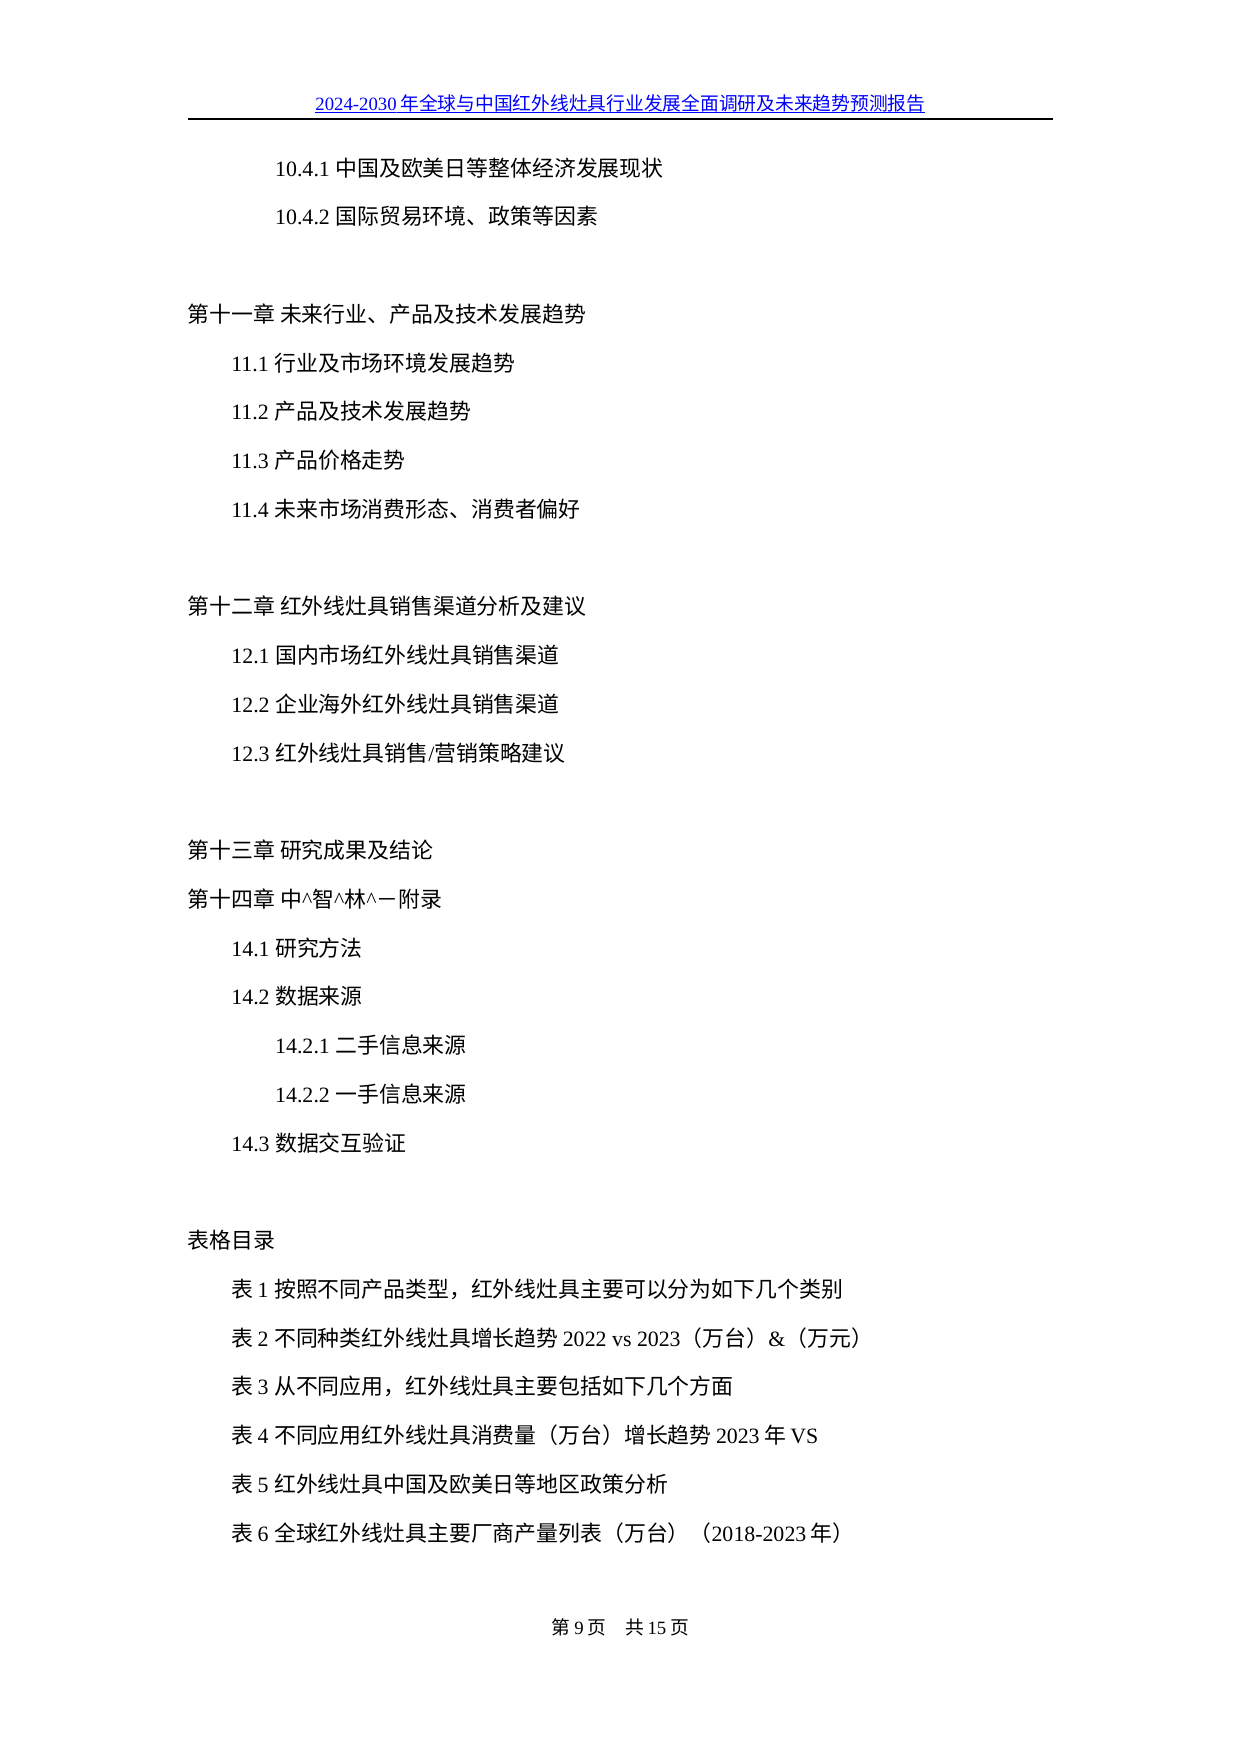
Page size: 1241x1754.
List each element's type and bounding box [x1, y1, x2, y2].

text [187, 150, 1053, 1548]
